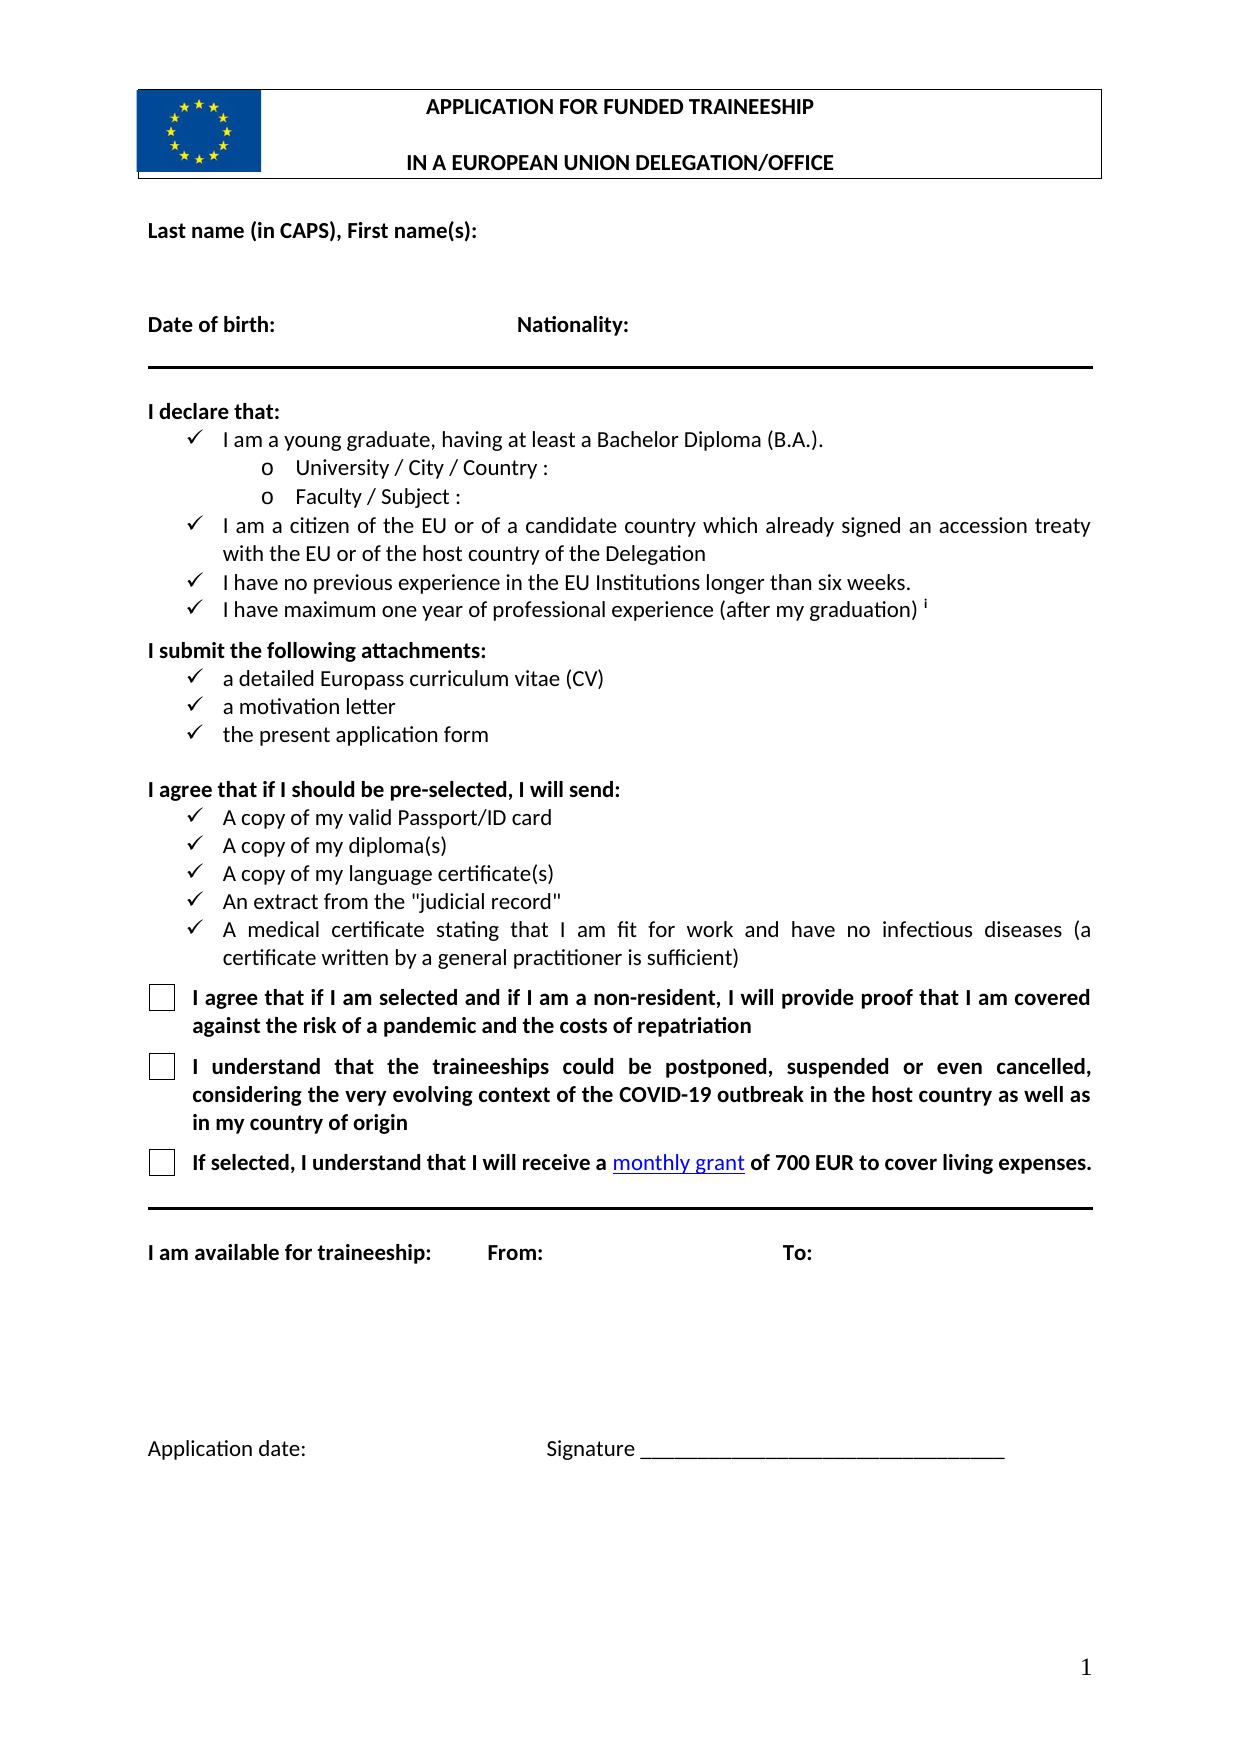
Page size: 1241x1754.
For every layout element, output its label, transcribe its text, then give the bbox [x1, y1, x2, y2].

list I am a citizen of the EU or of a candidate country which already signed an accession treaty with the EU or of the host country of the Delegation [185, 512, 1093, 568]
list I am a young graduate, having at least a Bachelor Diploma (B.A.). [185, 425, 1093, 453]
text I understand that the traineeships could be postponed, suspended or even cancelled, considering the very evolving context of the COVID-19 outbreak in the host country as well as in my country of origin [148, 1052, 1093, 1136]
text APPLICATION FOR FUNDED TRAINEESHIP [262, 90, 1101, 117]
list I have no previous experience in the EU Institutions longer than six weeks. [185, 568, 1093, 596]
text IN A EUROPEAN UNION DELEGATION/OFFICE [139, 117, 1101, 178]
text I agree that if I should be pre-selected, I will send: [148, 775, 1093, 803]
list the present application form [185, 720, 1093, 748]
picture [136, 90, 262, 172]
list A copy of my diploma(s) [185, 831, 1093, 859]
text I agree that if I am selected and if I am a non-resident, I will provide proof that I am covered against the risk of a pandemic and the costs of repatriation [148, 983, 1093, 1039]
text I declare that: [148, 397, 1093, 425]
text Application date: Signature ________________________________ [148, 1434, 1093, 1462]
text I am available for traineeship: From: To: [148, 1238, 1093, 1266]
list a detailed Europass curriculum vitae (CV) [185, 664, 1093, 692]
list A copy of my valid Passport/ID card [185, 803, 1093, 831]
text I submit the following attachments: [148, 636, 1093, 664]
list A medical certificate stating that I am fit for work and have no infectious diseases (a certificate written by a general practitioner is sufficient) [185, 915, 1093, 971]
text Date of birth: Nationality: [148, 310, 1093, 338]
list Faculty / Subject : [260, 482, 1093, 512]
text Last name (in CAPS), First name(s): [148, 216, 1093, 244]
list I have maximum one year of professional experience (after my graduation) [185, 596, 1093, 624]
list An extract from the "judicial record" [185, 887, 1093, 915]
list A copy of my language certificate(s) [185, 859, 1093, 887]
list University / City / Country : [260, 453, 1093, 482]
list a motivation letter [185, 692, 1093, 720]
text If selected, I understand that I will receive a monthly grant of 700 EUR to cover living expenses. [148, 1148, 1093, 1176]
